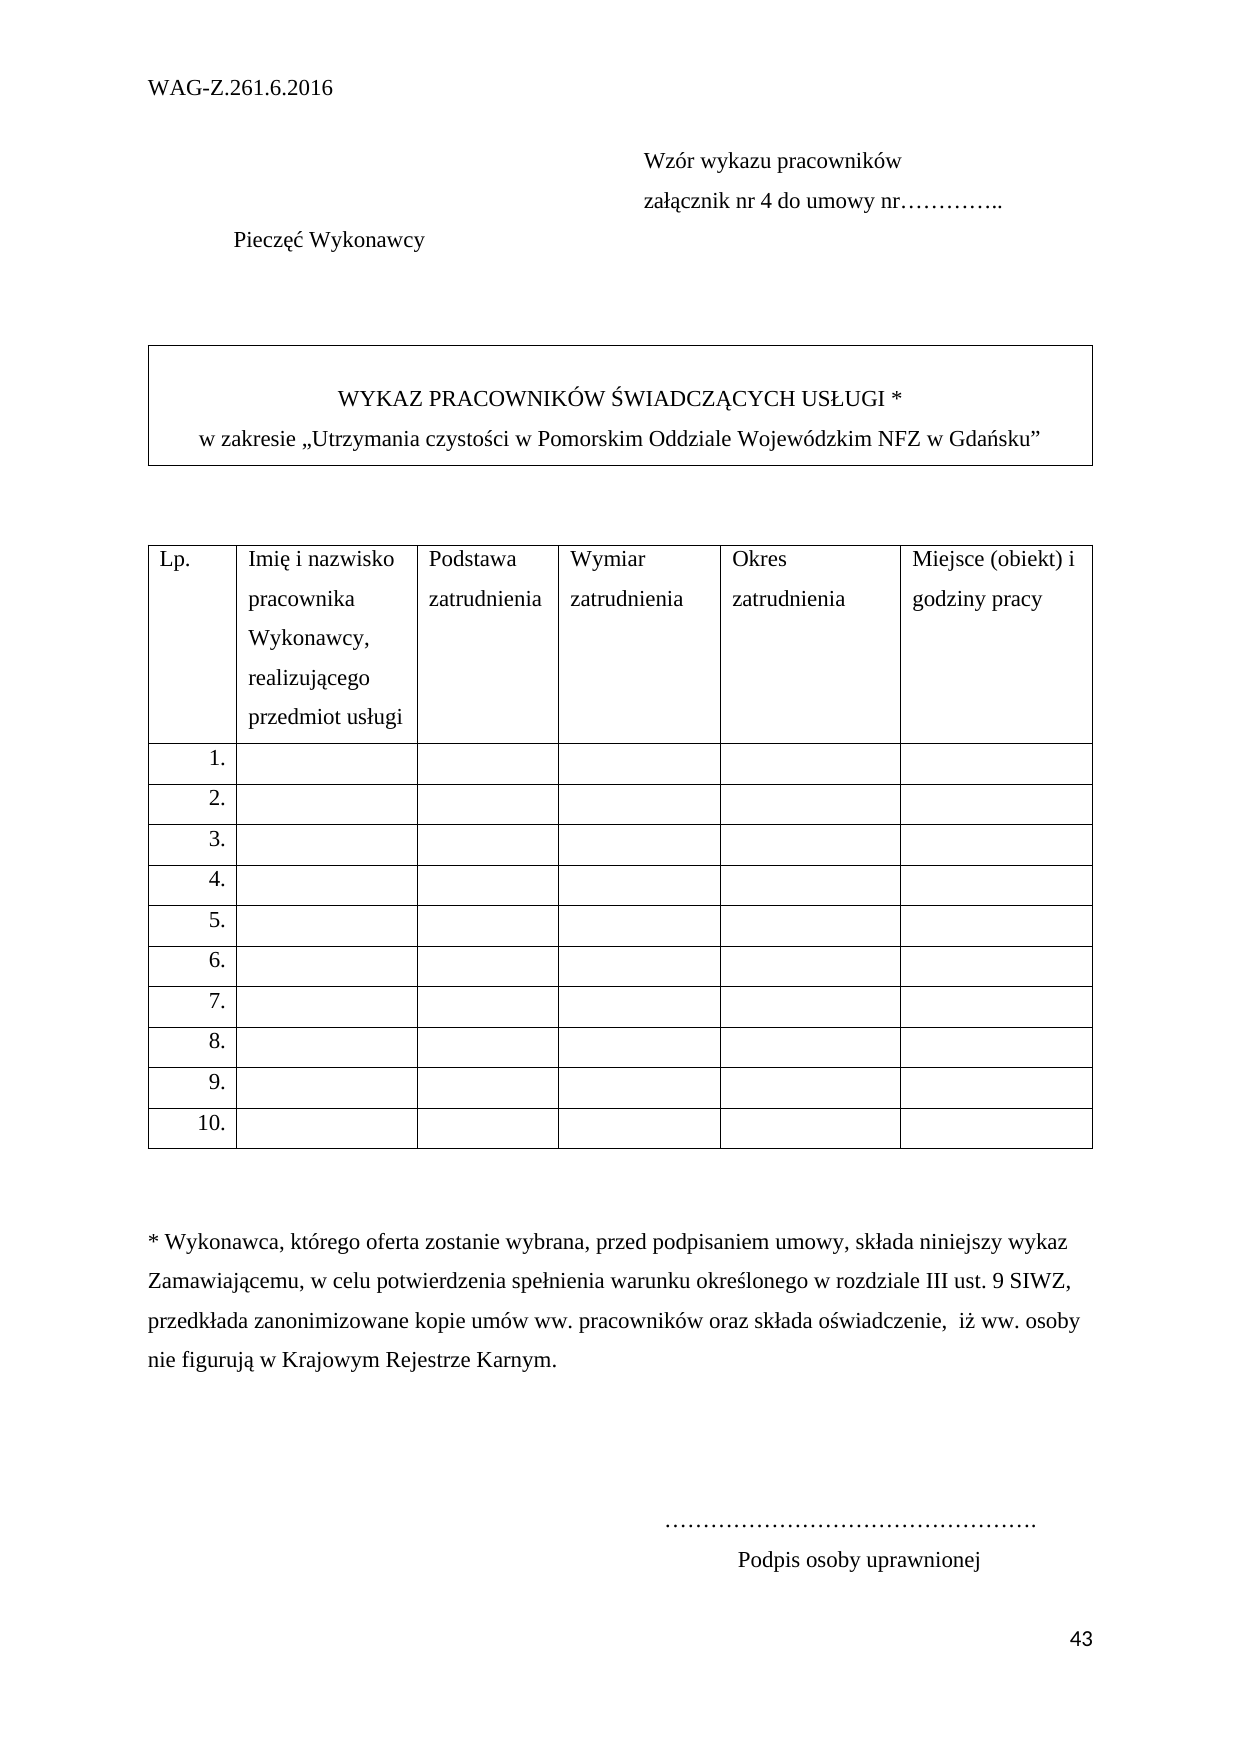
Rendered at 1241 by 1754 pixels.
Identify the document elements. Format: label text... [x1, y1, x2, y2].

table_cell [237, 866, 417, 905]
table_cell 7. [149, 987, 236, 1027]
table_header WYKAZ PRACOWNIKÓW ŚWIADCZĄCYCH USŁUGI * w zakresie „Utrzymania czystości w Pomorskim Oddziale Wojewódzkim NFZ w Gdańsku” [149, 346, 1092, 464]
table_cell 4. [149, 866, 236, 905]
table_cell [559, 947, 720, 986]
table_cell [237, 906, 417, 946]
table_cell [721, 1028, 900, 1067]
table_header Podstawa zatrudnienia [418, 546, 558, 743]
table_cell [901, 744, 1092, 783]
table_cell [237, 947, 417, 986]
table_cell 9. [149, 1068, 236, 1108]
text Podpis osoby uprawnionej [148, 1546, 1093, 1572]
table_cell [559, 987, 720, 1027]
table_cell [721, 987, 900, 1027]
table_cell [559, 825, 720, 864]
text załącznik nr 4 do umowy nr………….. [643, 187, 1093, 213]
table_cell [418, 866, 558, 905]
table_cell [559, 866, 720, 905]
table_cell [901, 1068, 1092, 1108]
table_cell [418, 1068, 558, 1108]
table_cell [721, 1068, 900, 1108]
table_cell [237, 987, 417, 1027]
table_cell [418, 987, 558, 1027]
text …………………………………………. [148, 1465, 1093, 1532]
table_cell [418, 744, 558, 783]
table_cell [721, 866, 900, 905]
table_cell [237, 744, 417, 783]
text * Wykonawca, którego oferta zostanie wybrana, przed podpisaniem umowy, składa niniejszy wykaz Zamawiającemu, w celu potwierdzenia spełnienia warunku określonego w rozdziale III ust. 9 SIWZ, przedkłada zanonimizowane kopie umów ww. pracowników oraz składa oświadczenie, iż ww. osoby nie figurują w Krajowym Rejestrze Karnym. [148, 1228, 1093, 1373]
table_header Imię i nazwisko pracownika Wykonawcy, realizującego przedmiot usługi [237, 546, 417, 743]
table_cell [901, 866, 1092, 905]
table_cell [418, 1028, 558, 1067]
table_cell [721, 744, 900, 783]
table_cell [721, 825, 900, 864]
table_cell [721, 1109, 900, 1148]
table_cell 5. [149, 906, 236, 946]
table_cell [237, 1068, 417, 1108]
table_cell [559, 1068, 720, 1108]
table_cell [901, 785, 1092, 824]
table_cell [559, 744, 720, 783]
table_cell [559, 906, 720, 946]
table_header Miejsce (obiekt) i godziny pracy [901, 546, 1092, 743]
table_cell [237, 825, 417, 864]
table_cell [559, 1109, 720, 1148]
table_cell [418, 906, 558, 946]
table_cell [418, 825, 558, 864]
table_cell [721, 906, 900, 946]
table_cell [418, 947, 558, 986]
table_cell 6. [149, 947, 236, 986]
table_cell [237, 1028, 417, 1067]
table_cell [237, 1109, 417, 1148]
table_cell [418, 785, 558, 824]
table_header Okres zatrudnienia [721, 546, 900, 743]
table_cell 3. [149, 825, 236, 864]
table_header Lp. [149, 546, 236, 743]
table_cell [901, 987, 1092, 1027]
text Wzór wykazu pracowników [643, 148, 1093, 174]
table_cell [721, 947, 900, 986]
table_cell [237, 785, 417, 824]
table_cell [559, 785, 720, 824]
table_cell 8. [149, 1028, 236, 1067]
table_cell [721, 785, 900, 824]
table_cell [418, 1109, 558, 1148]
table_cell [901, 1109, 1092, 1148]
table_header Wymiar zatrudnienia [559, 546, 720, 743]
table_cell [901, 947, 1092, 986]
table_cell 2. [149, 785, 236, 824]
table_cell [559, 1028, 720, 1067]
table_cell 1. [149, 744, 236, 783]
table_cell 10. [149, 1109, 236, 1148]
table_cell [901, 906, 1092, 946]
table_cell [901, 825, 1092, 864]
text Pieczęć Wykonawcy [148, 227, 1093, 253]
table_cell [901, 1028, 1092, 1067]
